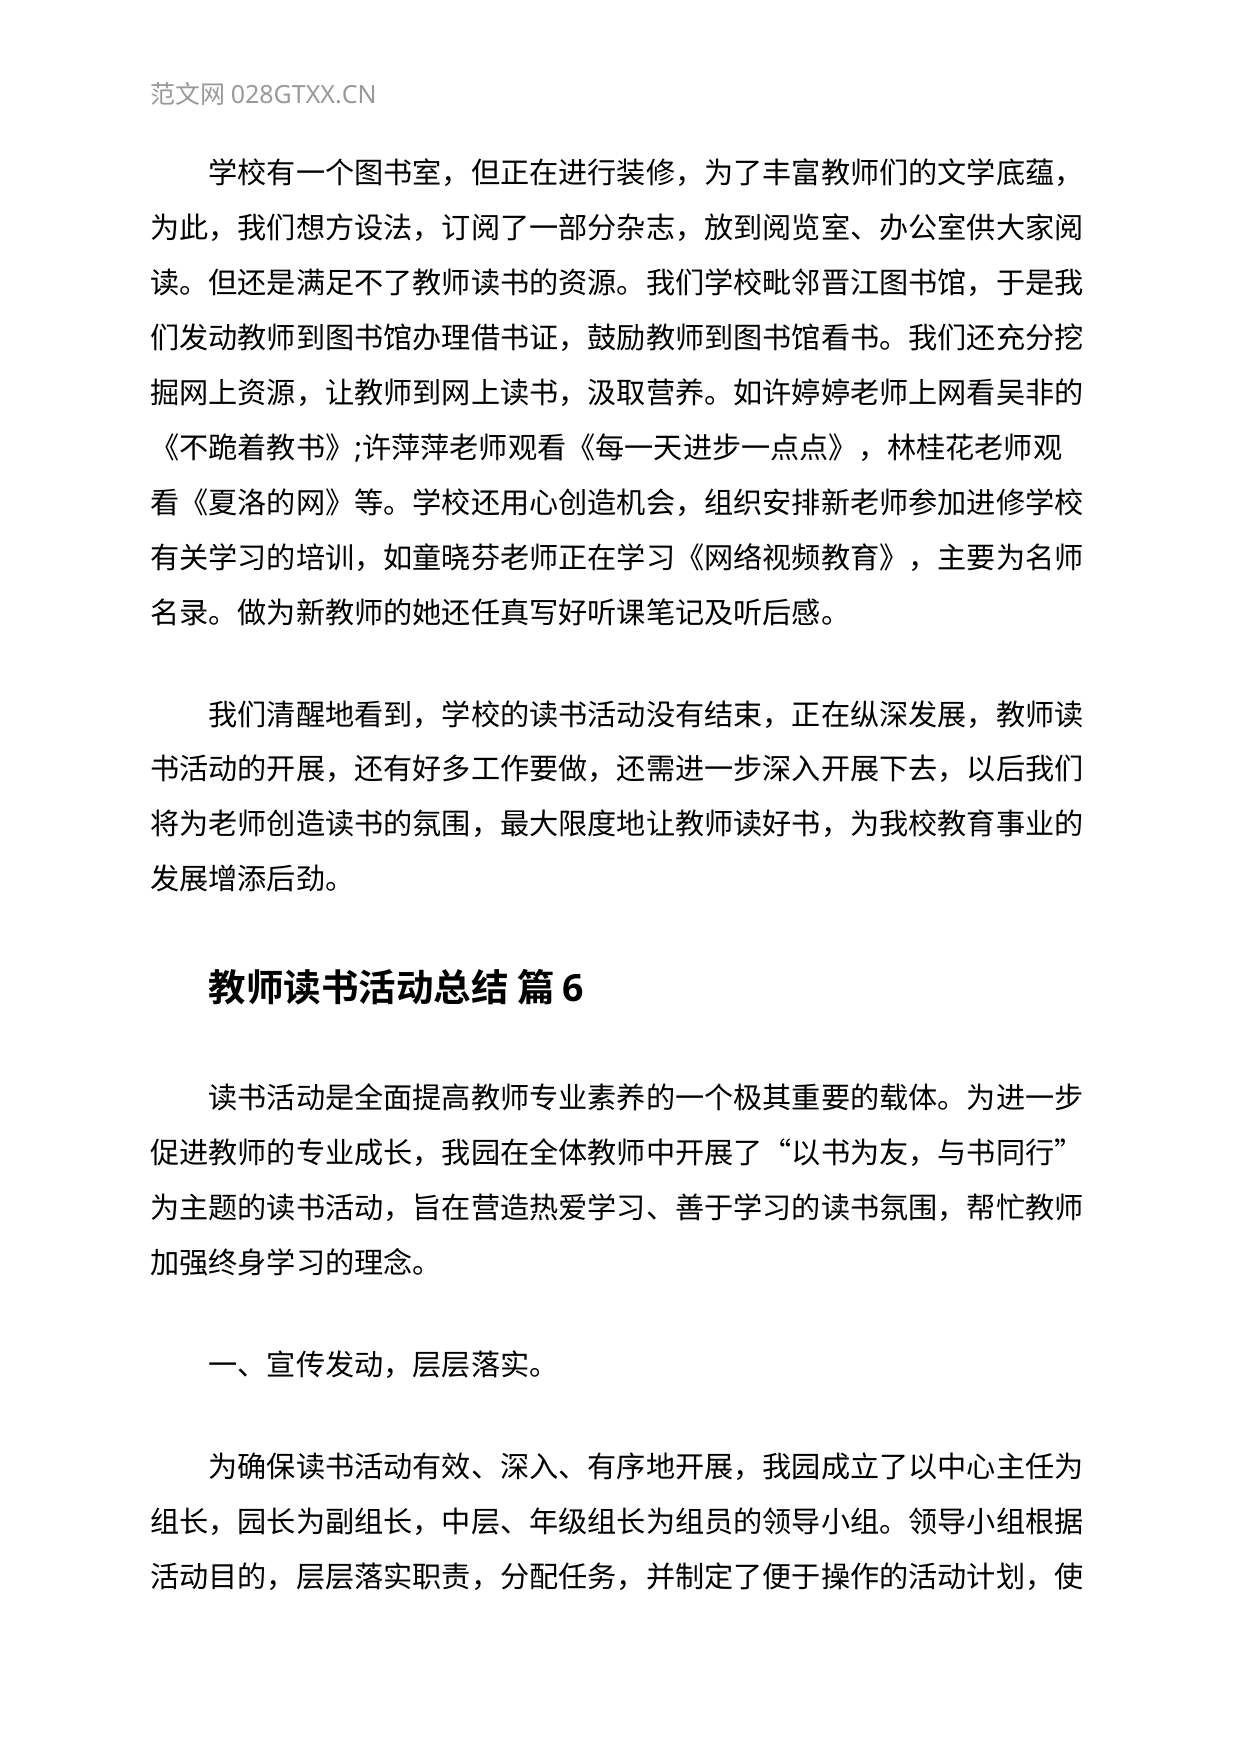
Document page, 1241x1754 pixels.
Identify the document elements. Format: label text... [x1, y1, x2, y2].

text 读书活动是全面提高教师专业素养的一个极其重要的载体。为进一步促进教师的专业成长，我园在全体教师中开展了“以书为友，与书同行”为主题的读书活动，旨在营造热爱学习、善于学习的读书氛围，帮忙教师加强终身学习的理念。 [150, 1075, 1090, 1282]
text 学校有一个图书室，但正在进行装修，为了丰富教师们的文学底蕴，为此，我们想方设法，订阅了一部分杂志，放到阅览室、办公室供大家阅读。但还是满足不了教师读书的资源。我们学校毗邻晋江图书馆，于是我们发动教师到图书馆办理借书证，鼓励教师到图书馆看书。我们还充分挖掘网上资源，让教师到网上读书，汲取营养。如许婷婷老师上网看吴非的《不跪着教书》;许萍萍老师观看《每一天进步一点点》，林桂花老师观看《夏洛的网》等。学校还用心创造机会，组织安排新老师参加进修学校有关学习的培训，如童晓芬老师正在学习《网络视频教育》，主要为名师名录。做为新教师的她还任真写好听课笔记及听后感。 [150, 150, 1090, 632]
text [150, 1443, 1090, 1595]
text 一、宣传发动，层层落实。 [150, 1342, 1090, 1384]
text 我们清醒地看到，学校的读书活动没有结束，正在纵深发展，教师读书活动的开展，还有好多工作要做，还需进一步深入开展下去，以后我们将为老师创造读书的氛围，最大限度地让教师读好书，为我校教育事业的发展增添后劲。 [150, 691, 1090, 898]
text 教师读书活动总结 篇6 [150, 957, 1090, 1012]
